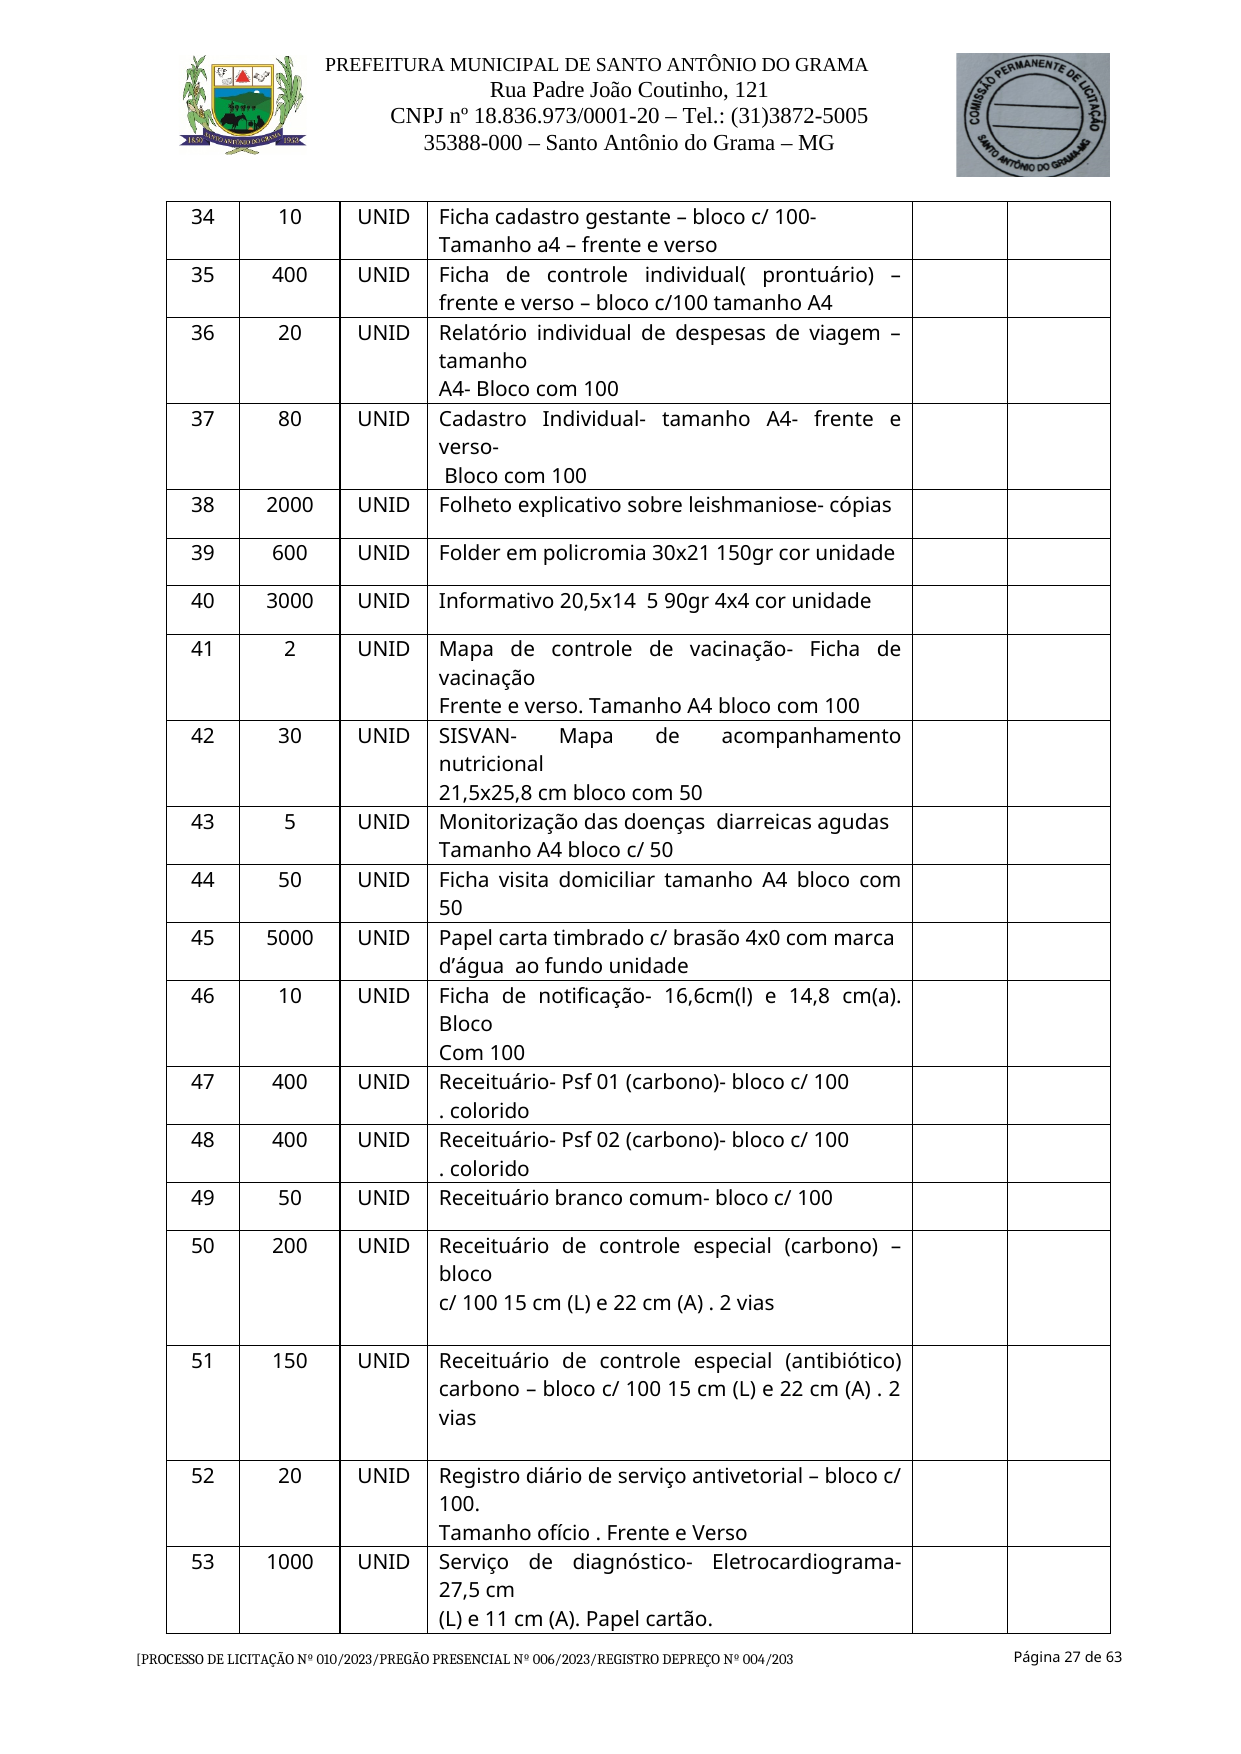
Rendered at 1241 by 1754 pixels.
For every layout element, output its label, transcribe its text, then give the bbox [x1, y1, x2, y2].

table_cell UNID [341, 586, 427, 633]
table_cell [1008, 404, 1110, 489]
table_cell 400 [240, 260, 339, 317]
table_cell [913, 1547, 1007, 1632]
table_cell [913, 202, 1007, 259]
table_cell [913, 1183, 1007, 1230]
table_cell [1008, 1547, 1110, 1632]
table_cell Receituário de controle especial (carbono) – bloco c/ 100 15 cm (L) e 22 cm (A) . 2 vias [428, 1231, 912, 1345]
table_cell UNID [341, 260, 427, 317]
table_cell 3000 [240, 586, 339, 633]
table_cell 48 [167, 1125, 239, 1182]
table_cell Serviço de diagnóstico- Eletrocardiograma- 27,5 cm (L) e 11 cm (A). Papel cartão. [428, 1547, 912, 1632]
table_cell [913, 1231, 1007, 1345]
table_cell [1008, 1346, 1110, 1460]
table_cell 46 [167, 981, 239, 1066]
table_cell [913, 807, 1007, 864]
table_cell 600 [240, 539, 339, 585]
table_cell Folheto explicativo sobre leishmaniose- cópias [428, 490, 912, 537]
table_cell UNID [341, 318, 427, 403]
table_cell [913, 1461, 1007, 1546]
table_cell UNID [341, 981, 427, 1066]
table_cell 34 [167, 202, 239, 259]
table_cell [913, 586, 1007, 633]
table_cell [1008, 1125, 1110, 1182]
table_cell [1008, 721, 1110, 806]
table_cell [913, 923, 1007, 980]
table_cell [1008, 318, 1110, 403]
table_cell [1008, 1231, 1110, 1345]
table_cell [913, 721, 1007, 806]
table_cell Mapa de controle de vacinação- Ficha de vacinação Frente e verso. Tamanho A4 bloco com 100 [428, 635, 912, 720]
table_cell [1008, 1183, 1110, 1230]
table_cell Receituário- Psf 02 (carbono)- bloco c/ 100 . colorido [428, 1125, 912, 1182]
table_cell [1008, 586, 1110, 633]
table_cell UNID [341, 865, 427, 922]
table_cell UNID [341, 539, 427, 585]
table_cell 44 [167, 865, 239, 922]
table_cell [1008, 1067, 1110, 1124]
table_cell [913, 539, 1007, 585]
table_cell 47 [167, 1067, 239, 1124]
table_cell 10 [240, 981, 339, 1066]
table_cell 42 [167, 721, 239, 806]
table_cell [913, 635, 1007, 720]
table_cell [1008, 1461, 1110, 1546]
table_cell 1000 [240, 1547, 339, 1632]
picture [178, 55, 307, 155]
table_cell [1008, 539, 1110, 585]
table_cell Ficha de controle individual( prontuário) – frente e verso – bloco c/100 tamanho A4 [428, 260, 912, 317]
picture [956, 53, 1110, 177]
table_cell Ficha visita domiciliar tamanho A4 bloco com 50 [428, 865, 912, 922]
table_cell UNID [341, 1125, 427, 1182]
table_cell Relatório individual de despesas de viagem – tamanho A4- Bloco com 100 [428, 318, 912, 403]
table_cell UNID [341, 1067, 427, 1124]
table_cell UNID [341, 1461, 427, 1546]
table_cell 200 [240, 1231, 339, 1345]
table_cell 49 [167, 1183, 239, 1230]
table_cell 80 [240, 404, 339, 489]
table_cell [913, 865, 1007, 922]
table_cell UNID [341, 1547, 427, 1632]
table_cell UNID [341, 404, 427, 489]
table_cell UNID [341, 202, 427, 259]
table_cell [1008, 807, 1110, 864]
table_cell Monitorização das doenças diarreicas agudas Tamanho A4 bloco c/ 50 [428, 807, 912, 864]
table_cell 20 [240, 318, 339, 403]
table_cell Receituário- Psf 01 (carbono)- bloco c/ 100 . colorido [428, 1067, 912, 1124]
table_cell [913, 1067, 1007, 1124]
table_cell 10 [240, 202, 339, 259]
table_cell UNID [341, 635, 427, 720]
table_cell Ficha de notificação- 16,6cm(l) e 14,8 cm(a). Bloco Com 100 [428, 981, 912, 1066]
table_cell 2 [240, 635, 339, 720]
table_cell Papel carta timbrado c/ brasão 4x0 com marca d’água ao fundo unidade [428, 923, 912, 980]
table_cell 400 [240, 1125, 339, 1182]
table_cell 150 [240, 1346, 339, 1460]
table_cell 36 [167, 318, 239, 403]
table_cell [1008, 202, 1110, 259]
table_cell [913, 1346, 1007, 1460]
table_cell 5000 [240, 923, 339, 980]
table_cell SISVAN- Mapa de acompanhamento nutricional 21,5x25,8 cm bloco com 50 [428, 721, 912, 806]
table_cell [1008, 923, 1110, 980]
table_cell Informativo 20,5x14 5 90gr 4x4 cor unidade [428, 586, 912, 633]
table_cell 20 [240, 1461, 339, 1546]
table_cell Folder em policromia 30x21 150gr cor unidade [428, 539, 912, 585]
table_cell UNID [341, 807, 427, 864]
table_cell 35 [167, 260, 239, 317]
table_cell UNID [341, 1346, 427, 1460]
table_cell 50 [240, 865, 339, 922]
table_cell 50 [240, 1183, 339, 1230]
table_cell [1008, 490, 1110, 537]
table_cell Cadastro Individual- tamanho A4- frente e verso- Bloco com 100 [428, 404, 912, 489]
table_cell 38 [167, 490, 239, 537]
table_cell 45 [167, 923, 239, 980]
table_cell [913, 490, 1007, 537]
table_cell UNID [341, 721, 427, 806]
table_cell [1008, 865, 1110, 922]
table_cell 41 [167, 635, 239, 720]
table_cell Receituário branco comum- bloco c/ 100 [428, 1183, 912, 1230]
table_cell [913, 981, 1007, 1066]
table_cell UNID [341, 923, 427, 980]
table_cell [1008, 260, 1110, 317]
table_cell [913, 1125, 1007, 1182]
table_cell UNID [341, 1183, 427, 1230]
table_cell [913, 318, 1007, 403]
table_cell 39 [167, 539, 239, 585]
table_cell 53 [167, 1547, 239, 1632]
table_cell 5 [240, 807, 339, 864]
table_cell 50 [167, 1231, 239, 1345]
table_cell [913, 404, 1007, 489]
table_cell 2000 [240, 490, 339, 537]
table_cell Ficha cadastro gestante – bloco c/ 100- Tamanho a4 – frente e verso [428, 202, 912, 259]
table_cell 400 [240, 1067, 339, 1124]
table_cell UNID [341, 490, 427, 537]
table_cell 51 [167, 1346, 239, 1460]
table_cell UNID [341, 1231, 427, 1345]
table_cell [1008, 981, 1110, 1066]
table_cell 37 [167, 404, 239, 489]
table_cell Registro diário de serviço antivetorial – bloco c/ 100. Tamanho ofício . Frente e Verso [428, 1461, 912, 1546]
table_cell 52 [167, 1461, 239, 1546]
table_cell 40 [167, 586, 239, 633]
table_cell 30 [240, 721, 339, 806]
table_cell Receituário de controle especial (antibiótico) carbono – bloco c/ 100 15 cm (L) e 22 cm (A) . 2 vias [428, 1346, 912, 1460]
table_cell 43 [167, 807, 239, 864]
table_cell [1008, 635, 1110, 720]
table_cell [913, 260, 1007, 317]
